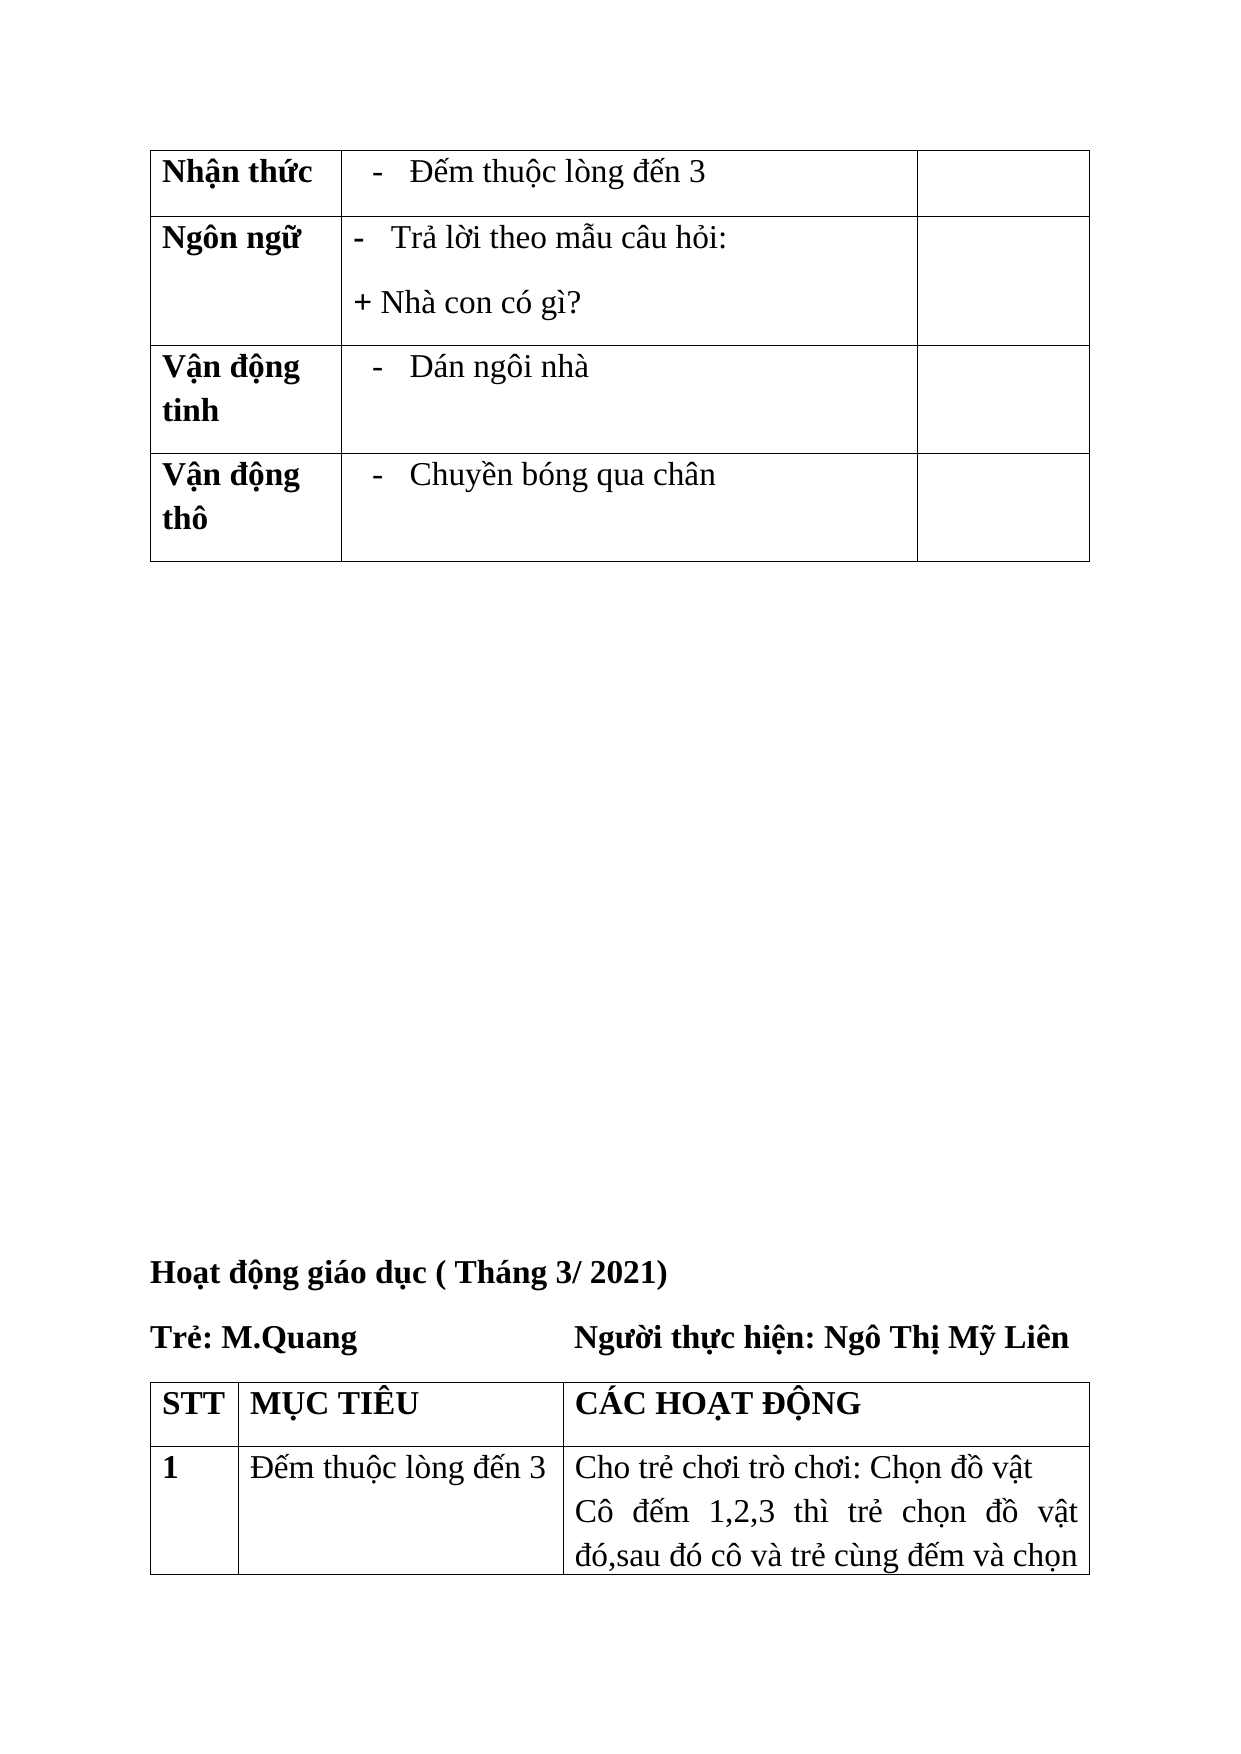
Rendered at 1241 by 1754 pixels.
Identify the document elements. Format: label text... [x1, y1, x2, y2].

text Trẻ: M.Quang Người thực hiện: Ngô Thị Mỹ Liên [150, 1317, 1090, 1356]
table_cell [918, 454, 1089, 561]
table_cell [239, 1447, 563, 1574]
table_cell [564, 1447, 1089, 1574]
table_cell [918, 217, 1089, 345]
table_cell [918, 346, 1089, 453]
table_cell [918, 151, 1089, 216]
table_cell Ngôn ngữ [151, 217, 341, 345]
table_cell 1 [151, 1447, 238, 1574]
table_cell Chuyền bóng qua chân [342, 454, 917, 561]
table_cell Vận động thô [151, 454, 341, 561]
table_header CÁC HOẠT ĐỘNG [564, 1383, 1089, 1446]
table_header STT [151, 1383, 238, 1446]
table_cell Dán ngôi nhà [342, 346, 917, 453]
table_cell Nhận thức [151, 151, 341, 216]
table_header MỤC TIÊU [239, 1383, 563, 1446]
table_cell Vận động tinh [151, 346, 341, 453]
text Hoạt động giáo dục ( Tháng 3/ 2021) [150, 1252, 1090, 1291]
table_cell Trả lời theo mẫu câu hỏi: + Nhà con có gì? [342, 217, 917, 345]
table_cell Đếm thuộc lòng đến 3 [342, 151, 917, 216]
